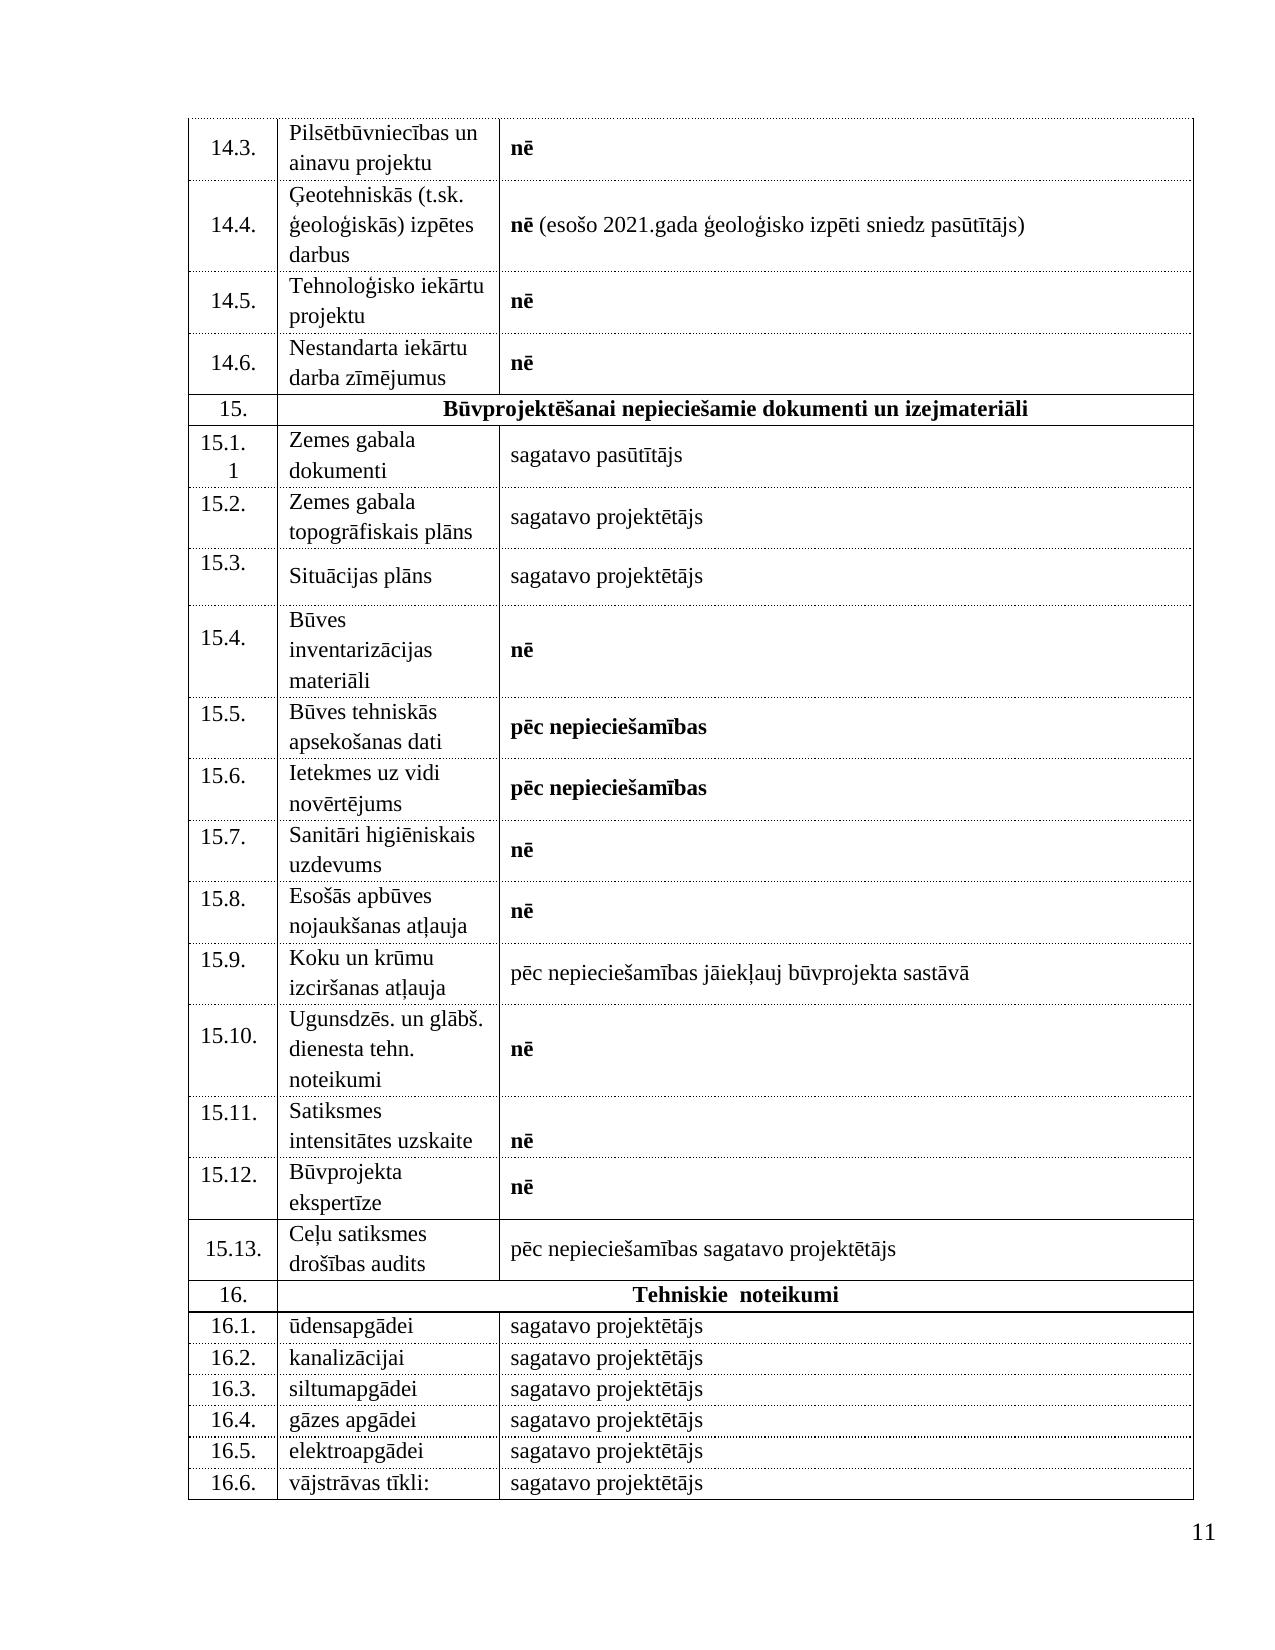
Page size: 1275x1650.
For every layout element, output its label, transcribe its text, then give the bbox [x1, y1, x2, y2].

table_cell vājstrāvas tīkli: [278, 1468, 499, 1499]
table_cell pēc nepieciešamības [500, 758, 1193, 820]
table_cell Esošās apbūves nojaukšanas atļauja [278, 881, 499, 943]
table_cell nē [500, 333, 1193, 394]
table_cell Ceļu satiksmes drošības audits [278, 1220, 499, 1280]
table_cell sagatavo projektētājs [500, 1405, 1193, 1436]
table_cell Zemes gabala dokumenti [278, 426, 499, 487]
table_cell nē [500, 1004, 1193, 1096]
table_cell Ugunsdzēs. un glābš. dienesta tehn. noteikumi [278, 1004, 499, 1096]
table_cell 15. [189, 395, 277, 425]
table_cell sagatavo projektētājs [500, 487, 1193, 548]
table_cell [189, 1004, 277, 1096]
table_cell pēc nepieciešamības sagatavo projektētājs [500, 1220, 1193, 1280]
table_cell 16.2. [189, 1343, 277, 1374]
table_cell sagatavo projektētājs [500, 548, 1193, 605]
table_cell [189, 1157, 277, 1219]
table_cell kanalizācijai [278, 1343, 499, 1374]
table_cell nē [500, 1157, 1193, 1219]
table_cell 14.5. [189, 271, 277, 333]
table_cell 1 [189, 426, 277, 487]
table_cell Tehnoloģisko iekārtu projektu [278, 271, 499, 333]
table_cell [189, 758, 277, 820]
table_cell [189, 943, 277, 1004]
table_cell sagatavo pasūtītājs [500, 426, 1193, 487]
table_cell [189, 881, 277, 943]
table_cell [189, 1096, 277, 1157]
table_cell 14.3. [189, 118, 278, 179]
table_cell 15.13. [189, 1220, 277, 1280]
table_cell Būvprojektēšanai nepieciešamie dokumenti un izejmateriāli [278, 395, 1193, 425]
table_cell sagatavo projektētājs [500, 1374, 1193, 1405]
table_cell 16. [189, 1281, 277, 1311]
table_cell [189, 487, 277, 548]
table_cell nē (esošo 2021.gada ģeoloģisko izpēti sniedz pasūtītājs) [500, 180, 1193, 271]
table_cell ūdensapgādei [278, 1313, 499, 1343]
table_cell nē [500, 881, 1193, 943]
table_cell 14.4. [189, 180, 277, 271]
table_cell pēc nepieciešamības [500, 697, 1193, 758]
table_cell 16.4. [189, 1405, 277, 1436]
table_cell nē [499, 118, 1193, 179]
table_cell sagatavo projektētājs [500, 1436, 1193, 1468]
table_cell elektroapgādei [278, 1436, 499, 1468]
table_cell 16.5. [189, 1436, 277, 1468]
table_cell Būves tehniskās apsekošanas dati [278, 697, 499, 758]
table_cell nē [500, 605, 1193, 697]
table_cell gāzes apgādei [278, 1405, 499, 1436]
table_cell 16.3. [189, 1374, 277, 1405]
table_cell [189, 605, 277, 697]
table_cell [189, 548, 277, 605]
table_cell Zemes gabala topogrāfiskais plāns [278, 487, 499, 548]
table_cell Satiksmes intensitātes uzskaite [278, 1096, 499, 1157]
table_cell nē [500, 1096, 1193, 1157]
table_cell [189, 820, 277, 881]
table_cell pēc nepieciešamības jāiekļauj būvprojekta sastāvā [500, 943, 1193, 1004]
table_cell Sanitāri higiēniskais uzdevums [278, 820, 499, 881]
table_cell 16.1. [189, 1313, 277, 1343]
table_cell Pilsētbūvniecības un ainavu projektu [278, 118, 499, 179]
table_cell nē [500, 820, 1193, 881]
table_cell Būves inventarizācijas materiāli [278, 605, 499, 697]
table_cell 16.6. [189, 1468, 277, 1499]
table_cell sagatavo projektētājs [500, 1313, 1193, 1343]
table_cell 14.6. [189, 333, 277, 394]
table_cell Tehniskie noteikumi [278, 1281, 1193, 1311]
table_cell Nestandarta iekārtu darba zīmējumus [278, 333, 499, 394]
table_cell Koku un krūmu izciršanas atļauja [278, 943, 499, 1004]
table_cell Situācijas plāns [278, 548, 499, 605]
table_cell sagatavo projektētājs [500, 1468, 1193, 1499]
table_cell Ģeotehniskās (t.sk. ģeoloģiskās) izpētes darbus [278, 180, 499, 271]
table_cell Ietekmes uz vidi novērtējums [278, 758, 499, 820]
table_cell siltumapgādei [278, 1374, 499, 1405]
table_cell Būvprojekta ekspertīze [278, 1157, 499, 1219]
table_cell [189, 697, 277, 758]
table_cell nē [500, 271, 1193, 333]
table_cell sagatavo projektētājs [500, 1343, 1193, 1374]
